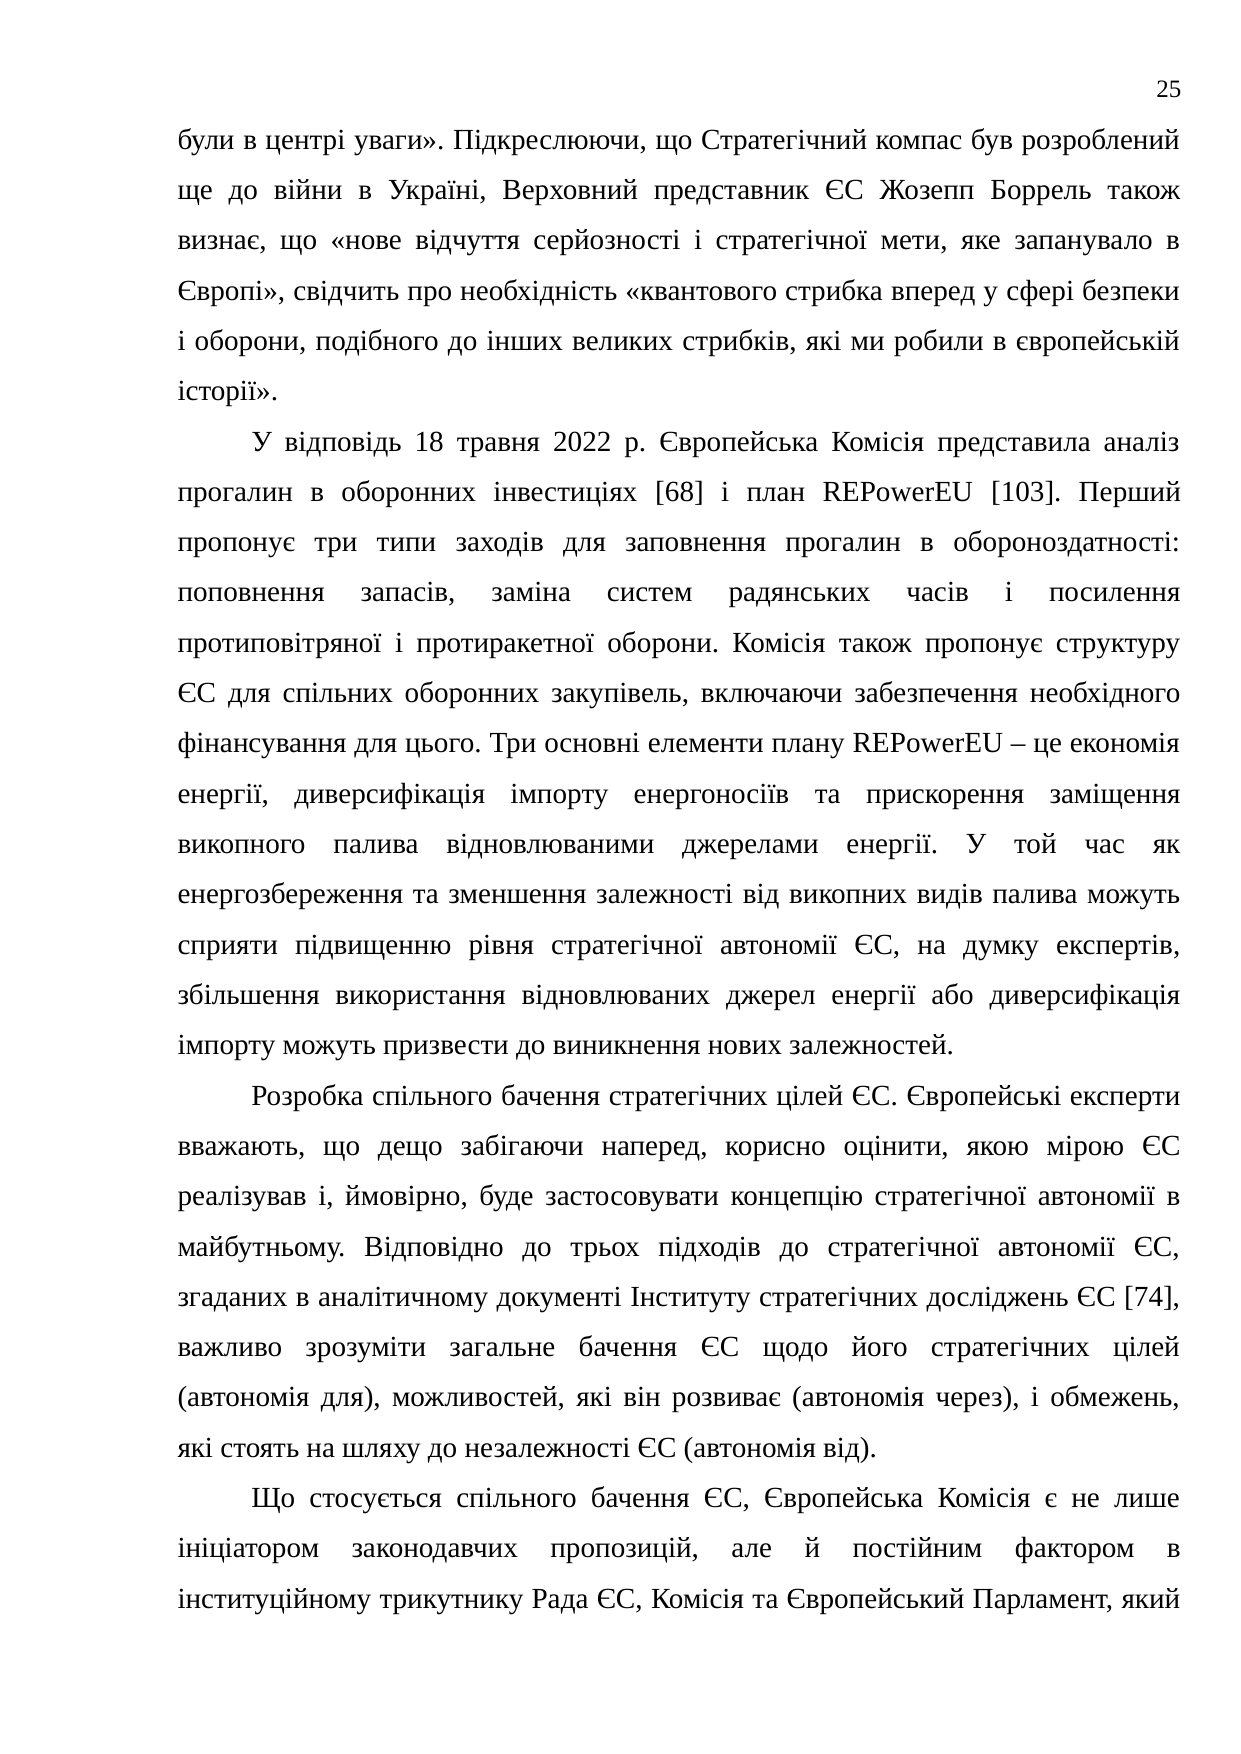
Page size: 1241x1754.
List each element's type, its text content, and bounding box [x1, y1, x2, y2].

text Розробка спільного бачення стратегічних цілей ЄС. Європейські експерти вважають, що дещо забігаючи наперед, корисно оцінити, якою мірою ЄС реалізував і, ймовірно, буде застосовувати концепцію стратегічної автономії в майбутньому. Відповідно до трьох підходів до стратегічної автономії ЄС, згаданих в аналітичному документі Інституту стратегічних досліджень ЄС [74], важливо зрозуміти загальне бачення ЄС щодо його стратегічних цілей (автономія для), можливостей, які він розвиває (автономія через), і обмежень, які стоять на шляху до незалежності ЄС (автономія від). [177, 1078, 1181, 1463]
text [177, 1480, 1181, 1614]
text У відповідь 18 травня 2022 р. Європейська Комісія представила аналіз прогалин в оборонних інвестиціях [68] і план REPowerEU [103]. Перший пропонує три типи заходів для заповнення прогалин в обороноздатності: поповнення запасів, заміна систем радянських часів і посилення протиповітряної і протиракетної оборони. Комісія також пропонує структуру ЄС для спільних оборонних закупівель, включаючи забезпечення необхідного фінансування для цього. Три основні елементи плану REPowerEU – це економія енергії, диверсифікація імпорту енергоносіїв та прискорення заміщення викопного палива відновлюваними джерелами енергії. У той час як енергозбереження та зменшення залежності від викопних видів палива можуть сприяти підвищенню рівня стратегічної автономії ЄС, на думку експертів, збільшення використання відновлюваних джерел енергії або диверсифікація імпорту можуть призвести до виникнення нових залежностей. [177, 424, 1181, 1061]
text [177, 122, 1181, 407]
